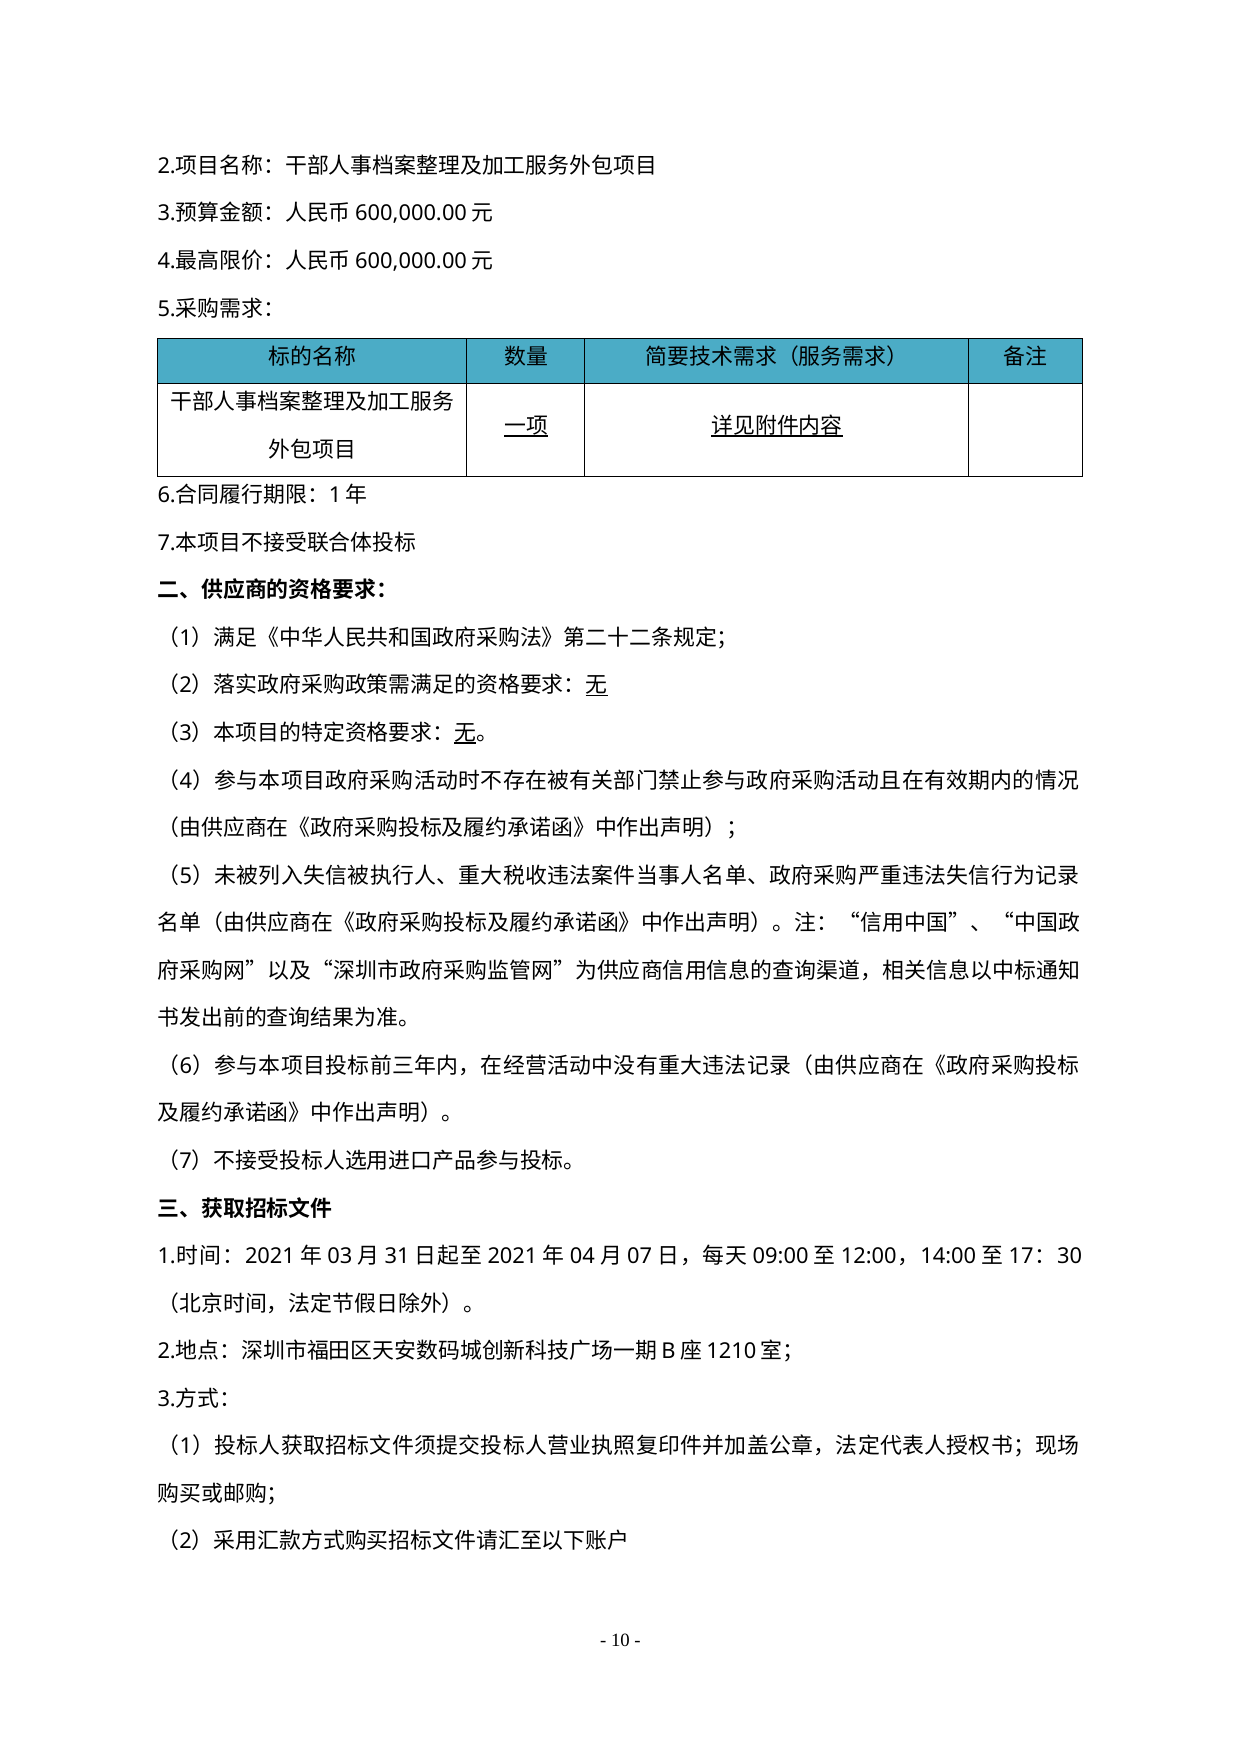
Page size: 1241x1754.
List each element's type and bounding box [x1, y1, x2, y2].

table_header [157, 148, 1083, 338]
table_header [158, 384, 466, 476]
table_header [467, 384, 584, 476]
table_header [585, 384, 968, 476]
table_header [157, 477, 1083, 1568]
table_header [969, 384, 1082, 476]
